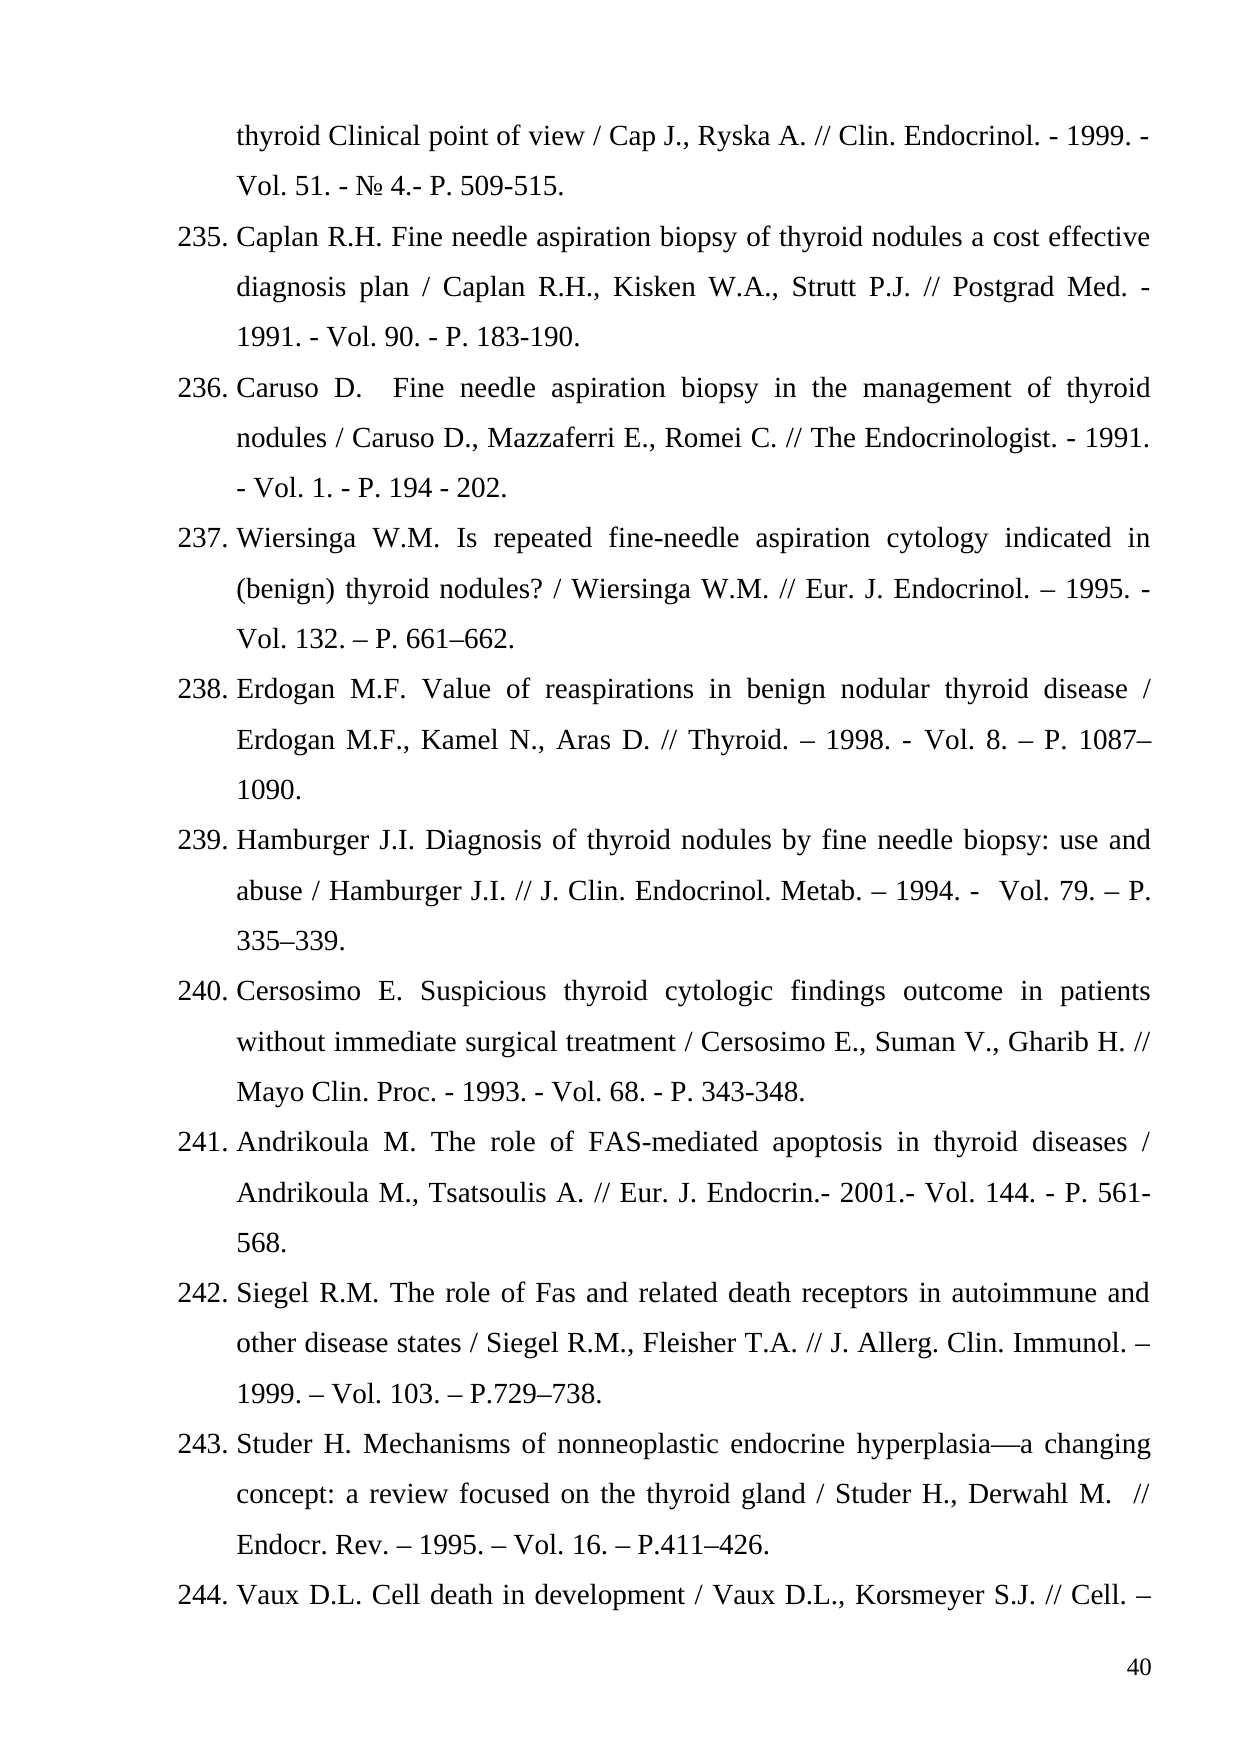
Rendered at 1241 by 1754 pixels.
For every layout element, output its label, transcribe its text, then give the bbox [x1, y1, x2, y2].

list Caruso D. Fine needle aspiration biopsy in the management of thyroid nodules / Caruso D., Mazzaferri E., Romei C. // The Endocrinologist. - 1991. - Vol. 1. - P. 194 - 202. [177, 370, 1152, 504]
list Cersosimo E. Suspicious thyroid cytologic findings outcome in patients without immediate surgical treatment / Cersosimo E., Suman V., Gharib H. // Mayo Clin. Proc. - 1993. - Vol. 68. - P. 343-348. [177, 973, 1152, 1108]
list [177, 1577, 1152, 1611]
list Studer H. Mechanisms of nonneoplastic endocrine hyperplasia—a changing concept: a review focused on the thyroid gland / Studer H., Derwahl M. // Endocr. Rev. – 1995. – Vol. 16. – P.411–426. [177, 1426, 1152, 1560]
list Wiersinga W.M. Is repeated fine-needle aspiration cytology indicated in (benign) thyroid nodules? / Wiersinga W.M. // Eur. J. Endocrinol. – 1995. - Vol. 132. – P. 661–662. [177, 521, 1152, 655]
list Erdogan M.F. Value of reaspirations in benign nodular thyroid disease / Erdogan M.F., Kamel N., Aras D. // Thyroid. – 1998. - Vol. 8. – P. 1087–1090. [177, 672, 1152, 806]
list Andrikoula M. The role of FAS-mediated apoptosis in thyroid diseases / Andrikoula M., Tsatsoulis A. // Eur. J. Endocrin.- 2001.- Vol. 144. - P. 561-568. [177, 1124, 1152, 1258]
list Hamburger J.I. Diagnosis of thyroid nodules by fine needle biopsy: use and abuse / Hamburger J.I. // J. Clin. Endocrinol. Metab. – 1994. - Vol. 79. – P. 335–339. [177, 822, 1152, 957]
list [177, 118, 1152, 202]
list Siegel R.M. The role of Fas and related death receptors in autoimmune and other disease states / Siegel R.M., Fleisher T.A. // J. Allerg. Clin. Immunol. –1999. – Vol. 103. – P.729–738. [177, 1275, 1152, 1409]
list Caplan R.H. Fine needle aspiration biopsy of thyroid nodules a cost effective diagnosis plan / Caplan R.H., Kisken W.A., Strutt P.J. // Postgrad Med. - 1991. - Vol. 90. - P. 183-190. [177, 219, 1152, 353]
